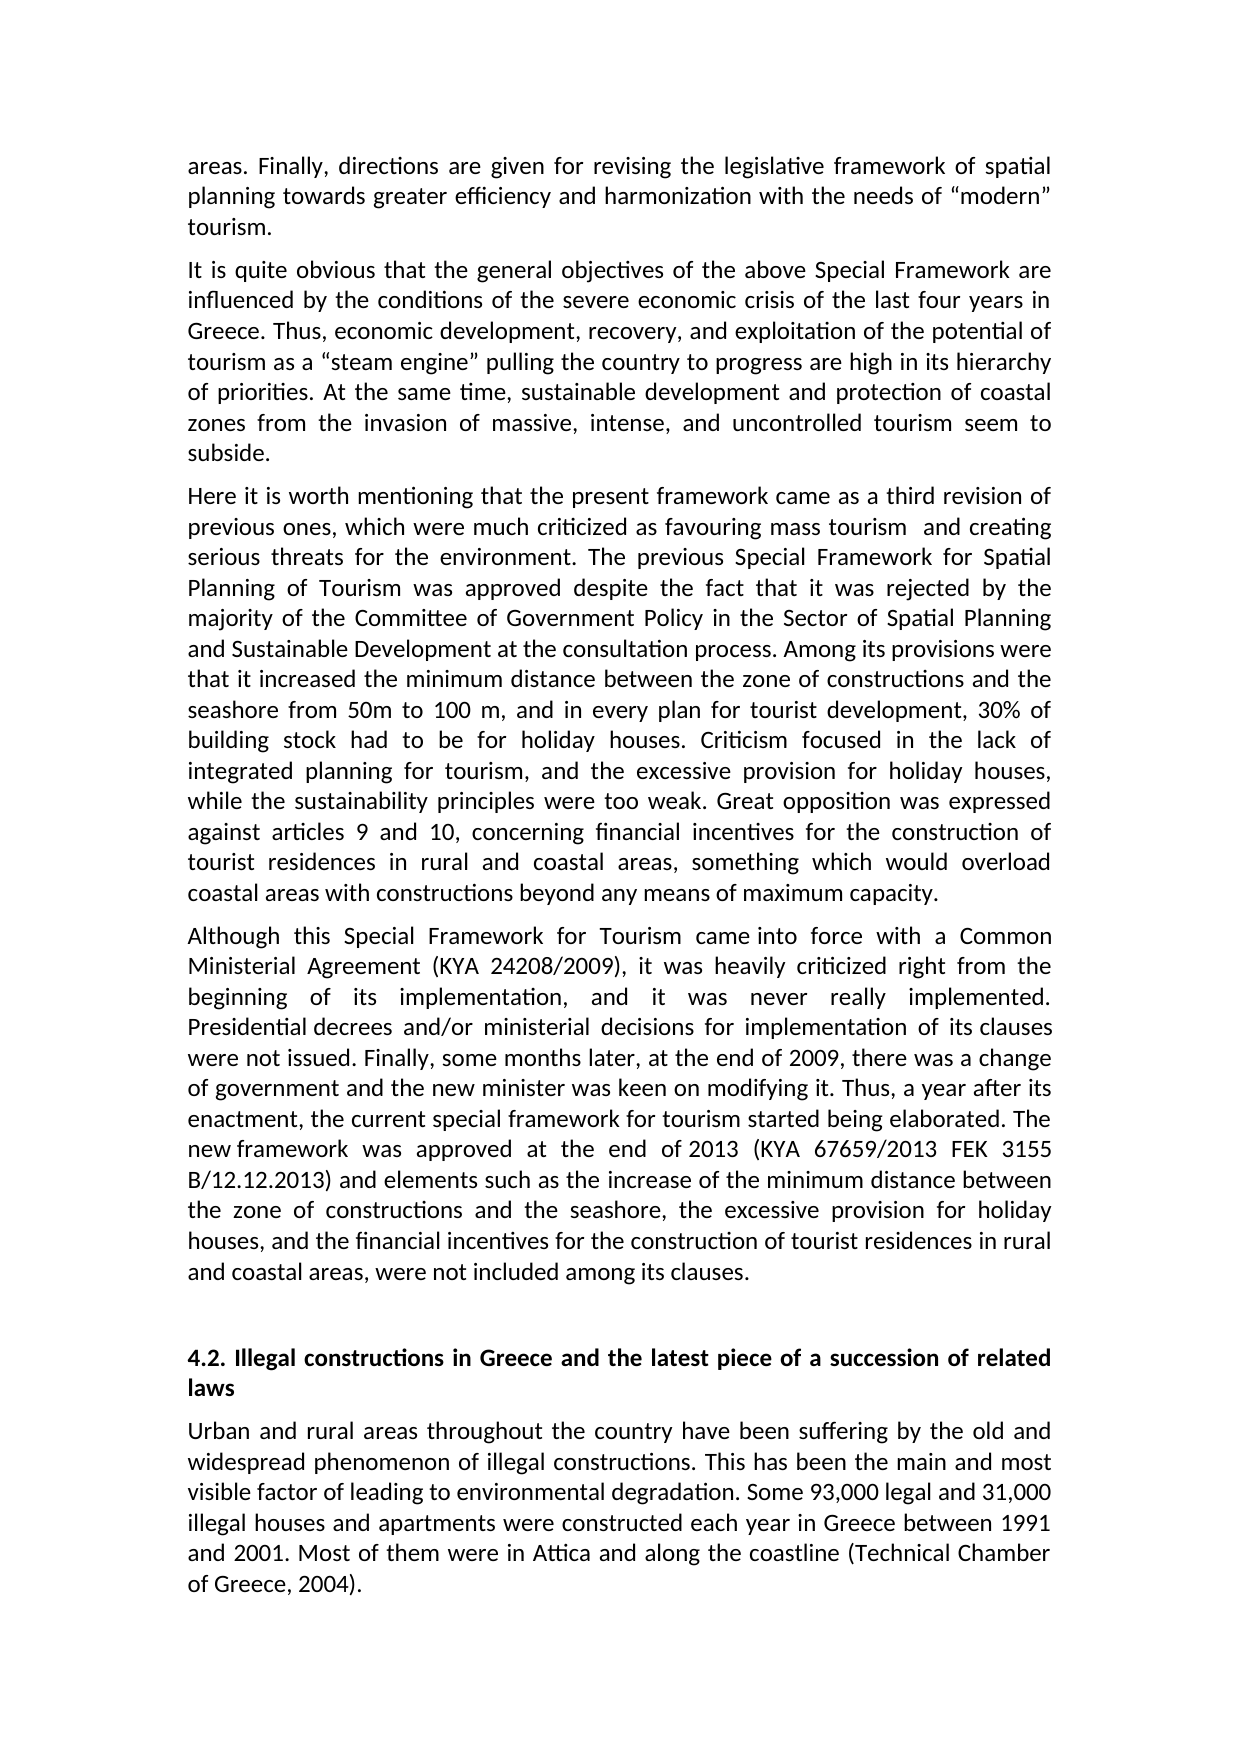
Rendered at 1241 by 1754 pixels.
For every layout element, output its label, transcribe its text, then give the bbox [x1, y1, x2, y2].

text Urban and rural areas throughout the country have been suffering by the old and widespread phenomenon of illegal constructions. This has been the main and most visible factor of leading to environmental degradation. Some 93,000 legal and 31,000 illegal houses and apartments were constructed each year in Greece between 1991 and 2001. Most of them were in Attica and along the coastline (Technical Chamber of Greece, 2004). [187, 1415, 1053, 1598]
text It is quite obvious that the general objectives of the above Special Framework are influenced by the conditions of the severe economic crisis of the last four years in Greece. Thus, economic development, recovery, and exploitation of the potential of tourism as a “steam engine” pulling the country to progress are high in its hierarchy of priorities. At the same time, sustainable development and protection of coastal zones from the invasion of massive, intense, and uncontrolled tourism seem to subside. [187, 254, 1053, 468]
text Here it is worth mentioning that the present framework came as a third revision of previous ones, which were much criticized as favouring mass tourism and creating serious threats for the environment. The previous Special Framework for Spatial Planning of Tourism was approved despite the fact that it was rejected by the majority of the Committee of Government Policy in the Sector of Spatial Planning and Sustainable Development at the consultation process. Among its provisions were that it increased the minimum distance between the zone of constructions and the seashore from 50m to , and in every plan for tourist development, 30% of building stock had to be for holiday houses. Criticism focused in the lack of integrated planning for tourism, and the excessive provision for holiday houses, while the sustainability principles were too weak. Great opposition was expressed against articles 9 and 10, concerning financial incentives for the construction of tourist residences in rural and coastal areas, something which would overload coastal areas with constructions beyond any means of maximum capacity. [187, 480, 1053, 907]
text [187, 150, 1053, 242]
text Although this Special Framework for Tourism came into force with a Common Ministerial Agreement (KYA 24208/2009), it was heavily criticized right from the beginning of its implementation, and it was never really implemented. Presidential decrees and/or ministerial decisions for implementation of its clauses were not issued. Finally, some months later, at the end of 2009, there was a change of government and the new minister was keen on modifying it. Thus, a year after its enactment, the current special framework for tourism started being elaborated. The new framework was approved at the end of 2013 (KYA 67659/2013 FEK 3155 B/12.12.2013) and elements such as the increase of the minimum distance between the zone of constructions and the seashore, the excessive provision for holiday houses, and the financial incentives for the construction of tourist residences in rural and coastal areas, were not included among its clauses. [187, 920, 1053, 1286]
text 4.2. Illegal constructions in Greece and the latest piece of a succession of related laws [187, 1342, 1053, 1403]
